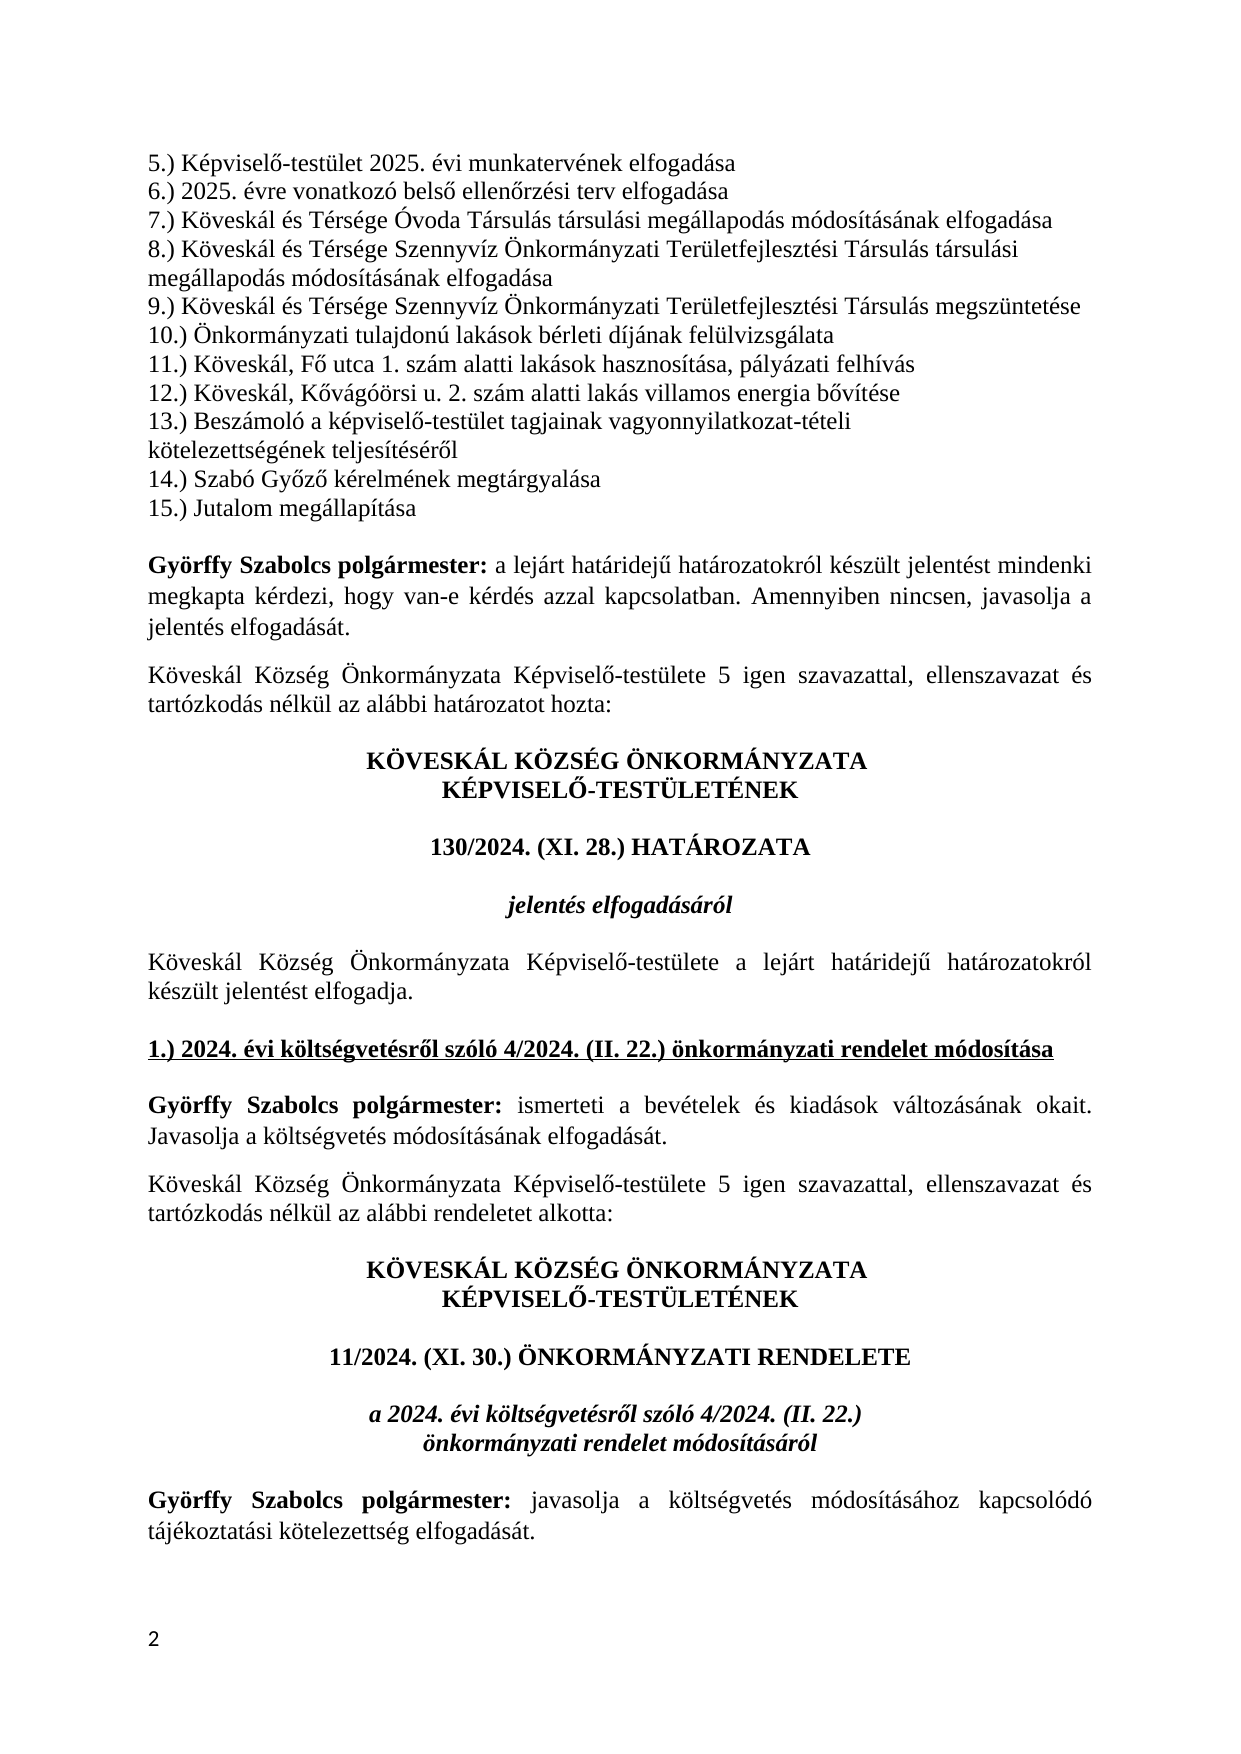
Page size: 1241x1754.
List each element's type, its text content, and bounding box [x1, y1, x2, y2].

text 130/2024. (XI. 28.) HATÁROZATA [148, 832, 1093, 861]
text KÖVESKÁL KÖZSÉG ÖNKORMÁNYZATA KÉPVISELŐ-TESTÜLETÉNEK [148, 746, 1093, 804]
text kötelezettségének teljesítéséről [148, 435, 1093, 464]
text 1.) 2024. évi költségvetésről szóló 4/2024. (II. 22.) önkormányzati rendelet módosítása [148, 1034, 1093, 1090]
text Györffy Szabolcs polgármester: ismerteti a bevételek és kiadások változásának okait. Javasolja a költségvetés módosításának elfogadását. [148, 1090, 1093, 1150]
text 6.) 2025. évre vonatkozó belső ellenőrzési terv elfogadása [148, 176, 1093, 205]
text 11/2024. (XI. 30.) ÖNKORMÁNYZATI RENDELETE [148, 1342, 1093, 1370]
text 7.) Köveskál és Térsége Óvoda Társulás társulási megállapodás módosításának elfogadása [148, 205, 1093, 234]
text KÖVESKÁL KÖZSÉG ÖNKORMÁNYZATA KÉPVISELŐ-TESTÜLETÉNEK [148, 1255, 1093, 1313]
text 10.) Önkormányzati tulajdonú lakások bérleti díjának felülvizsgálata [148, 320, 1093, 349]
text 15.) Jutalom megállapítása [148, 493, 1093, 521]
text a 2024. évi költségvetésről szóló 4/2024. (II. 22.) önkormányzati rendelet módosításáról [148, 1399, 1093, 1457]
text Györffy Szabolcs polgármester: javasolja a költségvetés módosításához kapcsolódó tájékoztatási kötelezettség elfogadását. [148, 1485, 1093, 1545]
text Köveskál Község Önkormányzata Képviselő-testülete a lejárt határidejű határozatokról készült jelentést elfogadja. [148, 947, 1093, 1005]
text Györffy Szabolcs polgármester: a lejárt határidejű határozatokról készült jelentést mindenki megkapta kérdezi, hogy van-e kérdés azzal kapcsolatban. Amennyiben nincsen, javasolja a jelentés elfogadását. [148, 550, 1093, 641]
text 9.) Köveskál és Térsége Szennyvíz Önkormányzati Területfejlesztési Társulás megszüntetése [148, 291, 1093, 320]
text Köveskál Község Önkormányzata Képviselő-testülete 5 igen szavazattal, ellenszavazat és tartózkodás nélkül az alábbi rendeletet alkotta: [148, 1169, 1093, 1227]
text jelentés elfogadásáról [148, 890, 1093, 919]
text 13.) Beszámoló a képviselő-testület tagjainak vagyonnyilatkozat-tételi [148, 406, 1093, 435]
text 8.) Köveskál és Térsége Szennyvíz Önkormányzati Területfejlesztési Társulás társulási megállapodás módosításának elfogadása [148, 234, 1093, 291]
text 5.) Képviselő-testület 2025. évi munkatervének elfogadása [148, 148, 1093, 176]
text Köveskál Község Önkormányzata Képviselő-testülete 5 igen szavazattal, ellenszavazat és tartózkodás nélkül az alábbi határozatot hozta: [148, 660, 1093, 717]
text 11.) Köveskál, Fő utca 1. szám alatti lakások hasznosítása, pályázati felhívás [148, 349, 1093, 378]
text 14.) Szabó Győző kérelmének megtárgyalása [148, 464, 1093, 493]
text 12.) Köveskál, Kővágóörsi u. 2. szám alatti lakás villamos energia bővítése [148, 378, 1093, 406]
